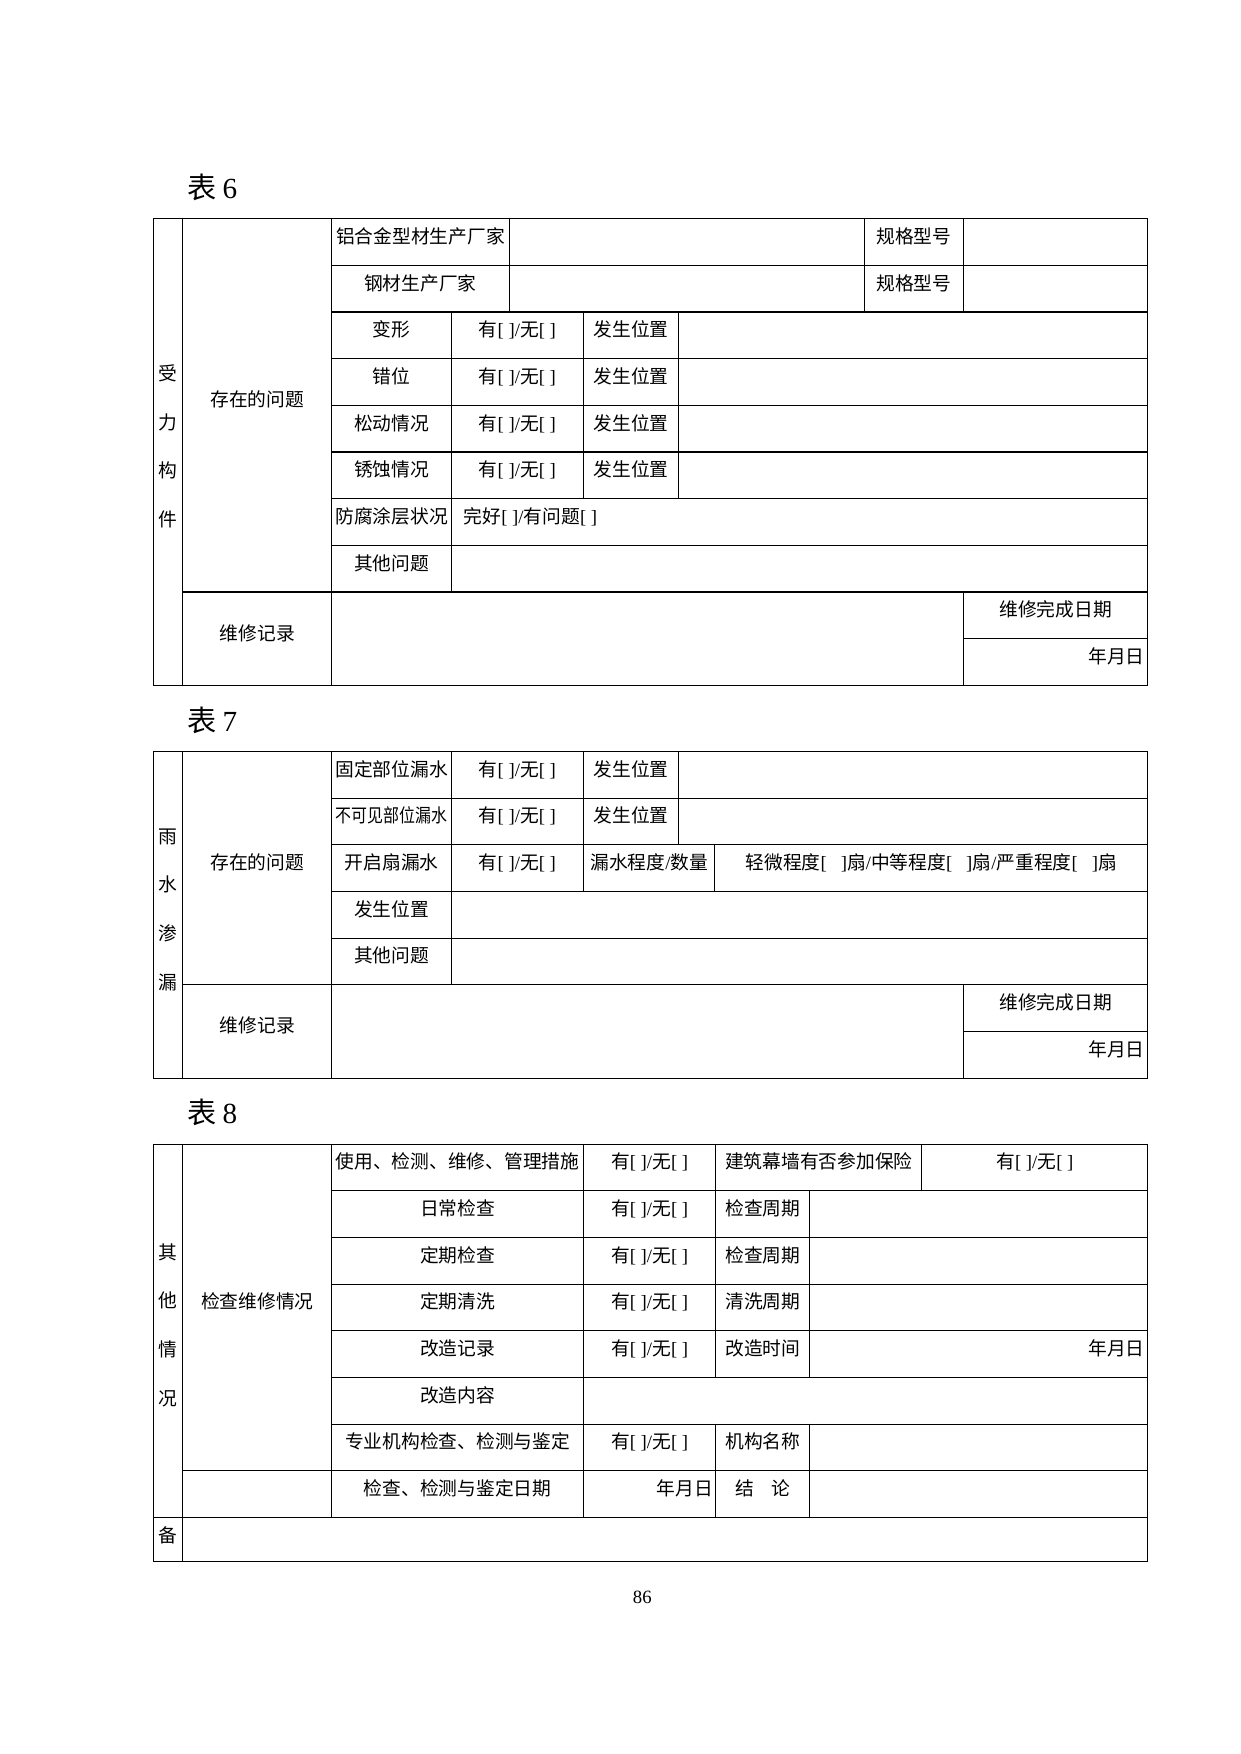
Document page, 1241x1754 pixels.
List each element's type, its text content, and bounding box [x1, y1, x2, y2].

table_cell 有[ ]/无[ ] [584, 1331, 715, 1377]
table_cell 改造记录 [332, 1331, 583, 1377]
table_cell 有[ ]/无[ ] [584, 1285, 715, 1330]
table_cell [452, 939, 1147, 984]
table_cell [810, 1425, 1147, 1470]
table_cell 发生位置 [584, 359, 678, 405]
table_cell 有[ ]/无[ ] [452, 845, 583, 891]
table_cell 有[ ]/无[ ] [452, 359, 583, 405]
table_cell 检查周期 [716, 1238, 809, 1283]
table_cell 有[ ]/无[ ] [584, 1191, 715, 1237]
table_header 规格型号 [865, 219, 963, 265]
table_header 建筑幕墙有否参加保险 [716, 1145, 921, 1190]
table_cell 有[ ]/无[ ] [452, 453, 583, 498]
table_cell 有[ ]/无[ ] [584, 1238, 715, 1283]
table_cell [584, 1378, 1147, 1423]
table_cell 其他问题 [332, 546, 451, 591]
table_header 有[ ]/无[ ] [922, 1145, 1147, 1190]
table_cell 发生位置 [584, 453, 678, 498]
table_cell 其他问题 [332, 939, 451, 984]
table_header 铝合金型材生产厂家 [332, 219, 509, 265]
table_cell 发生位置 [584, 406, 678, 451]
table_cell 维修完成日期 [964, 985, 1147, 1031]
table_cell 维修记录 [183, 593, 331, 685]
table_cell 备注 [154, 1518, 182, 1561]
table_cell 年月日 [810, 1331, 1147, 1377]
table_cell 漏水程度/数量 [584, 845, 714, 891]
table_header 使用、检测、维修、管理措施 [332, 1145, 583, 1190]
table_cell 错位 [332, 359, 451, 405]
table_cell [679, 799, 1147, 844]
table_cell 松动情况 [332, 406, 451, 451]
table_cell 有[ ]/无[ ] [452, 799, 583, 844]
table_cell [810, 1191, 1147, 1237]
table_cell 机构名称 [716, 1425, 809, 1470]
table_header 固定部位漏水 [332, 752, 451, 797]
table_cell 年月日 [964, 639, 1147, 685]
table_cell [183, 1471, 331, 1517]
table_cell 有[ ]/无[ ] [452, 406, 583, 451]
table_cell 有[ ]/无[ ] [452, 313, 583, 358]
table_cell 轻微程度[ ]扇/中等程度[ ]扇/严重程度[ ]扇 [715, 845, 1147, 891]
table_header 雨水渗漏 [154, 752, 182, 1077]
table_cell 钢材生产厂家 [332, 266, 509, 311]
table_header 受力构件 [154, 219, 182, 685]
table_cell 年月日 [964, 1032, 1147, 1077]
table_cell [452, 892, 1147, 937]
table_cell 完好[ ]/有问题[ ] [452, 499, 1147, 545]
table_cell 发生位置 [332, 892, 451, 937]
table_cell 维修记录 [183, 985, 331, 1077]
table_cell [332, 985, 963, 1077]
table_header 其他情况 [154, 1145, 182, 1517]
table_header 检查维修情况 [183, 1145, 331, 1470]
table_cell 不可见部位漏水 [332, 799, 451, 844]
table_cell [810, 1471, 1147, 1517]
table_cell [679, 313, 1147, 358]
table_cell [183, 1518, 1147, 1561]
table_cell [810, 1285, 1147, 1330]
text 表8 [187, 1079, 1053, 1143]
table_cell 结 论 [716, 1471, 809, 1517]
table_cell 检查、检测与鉴定日期 [332, 1471, 583, 1517]
table_cell 年月日 [584, 1471, 715, 1517]
table_cell [510, 266, 864, 311]
table_cell 发生位置 [584, 799, 678, 844]
table_cell 开启扇漏水 [332, 845, 451, 891]
table_cell 清洗周期 [716, 1285, 809, 1330]
table_header [964, 219, 1147, 265]
table_cell 防腐涂层状况 [332, 499, 451, 545]
text 表7 [187, 686, 1053, 751]
table_cell [679, 453, 1147, 498]
table_cell 发生位置 [584, 313, 678, 358]
table_cell [810, 1238, 1147, 1283]
table_cell 检查周期 [716, 1191, 809, 1237]
table_cell 日常检查 [332, 1191, 583, 1237]
table_cell 改造时间 [716, 1331, 809, 1377]
table_cell 有[ ]/无[ ] [584, 1425, 715, 1470]
table_cell [679, 406, 1147, 451]
table_header 发生位置 [584, 752, 678, 797]
table_cell 维修完成日期 [964, 593, 1147, 638]
table_header 有[ ]/无[ ] [452, 752, 583, 797]
table_cell 定期清洗 [332, 1285, 583, 1330]
table_header 存在的问题 [183, 752, 331, 984]
table_cell [964, 266, 1147, 311]
table_cell 锈蚀情况 [332, 453, 451, 498]
table_header [679, 752, 1147, 797]
table_cell [679, 359, 1147, 405]
table_cell 定期检查 [332, 1238, 583, 1283]
table_header 有[ ]/无[ ] [584, 1145, 715, 1190]
table_cell 变形 [332, 313, 451, 358]
table_cell 改造内容 [332, 1378, 583, 1423]
table_header [510, 219, 864, 265]
table_cell [332, 593, 963, 685]
table_cell [452, 546, 1147, 591]
table_cell 专业机构检查、检测与鉴定 [332, 1425, 583, 1470]
table_header 存在的问题 [183, 219, 331, 591]
table_cell 规格型号 [865, 266, 963, 311]
text 表6 [187, 153, 1053, 218]
